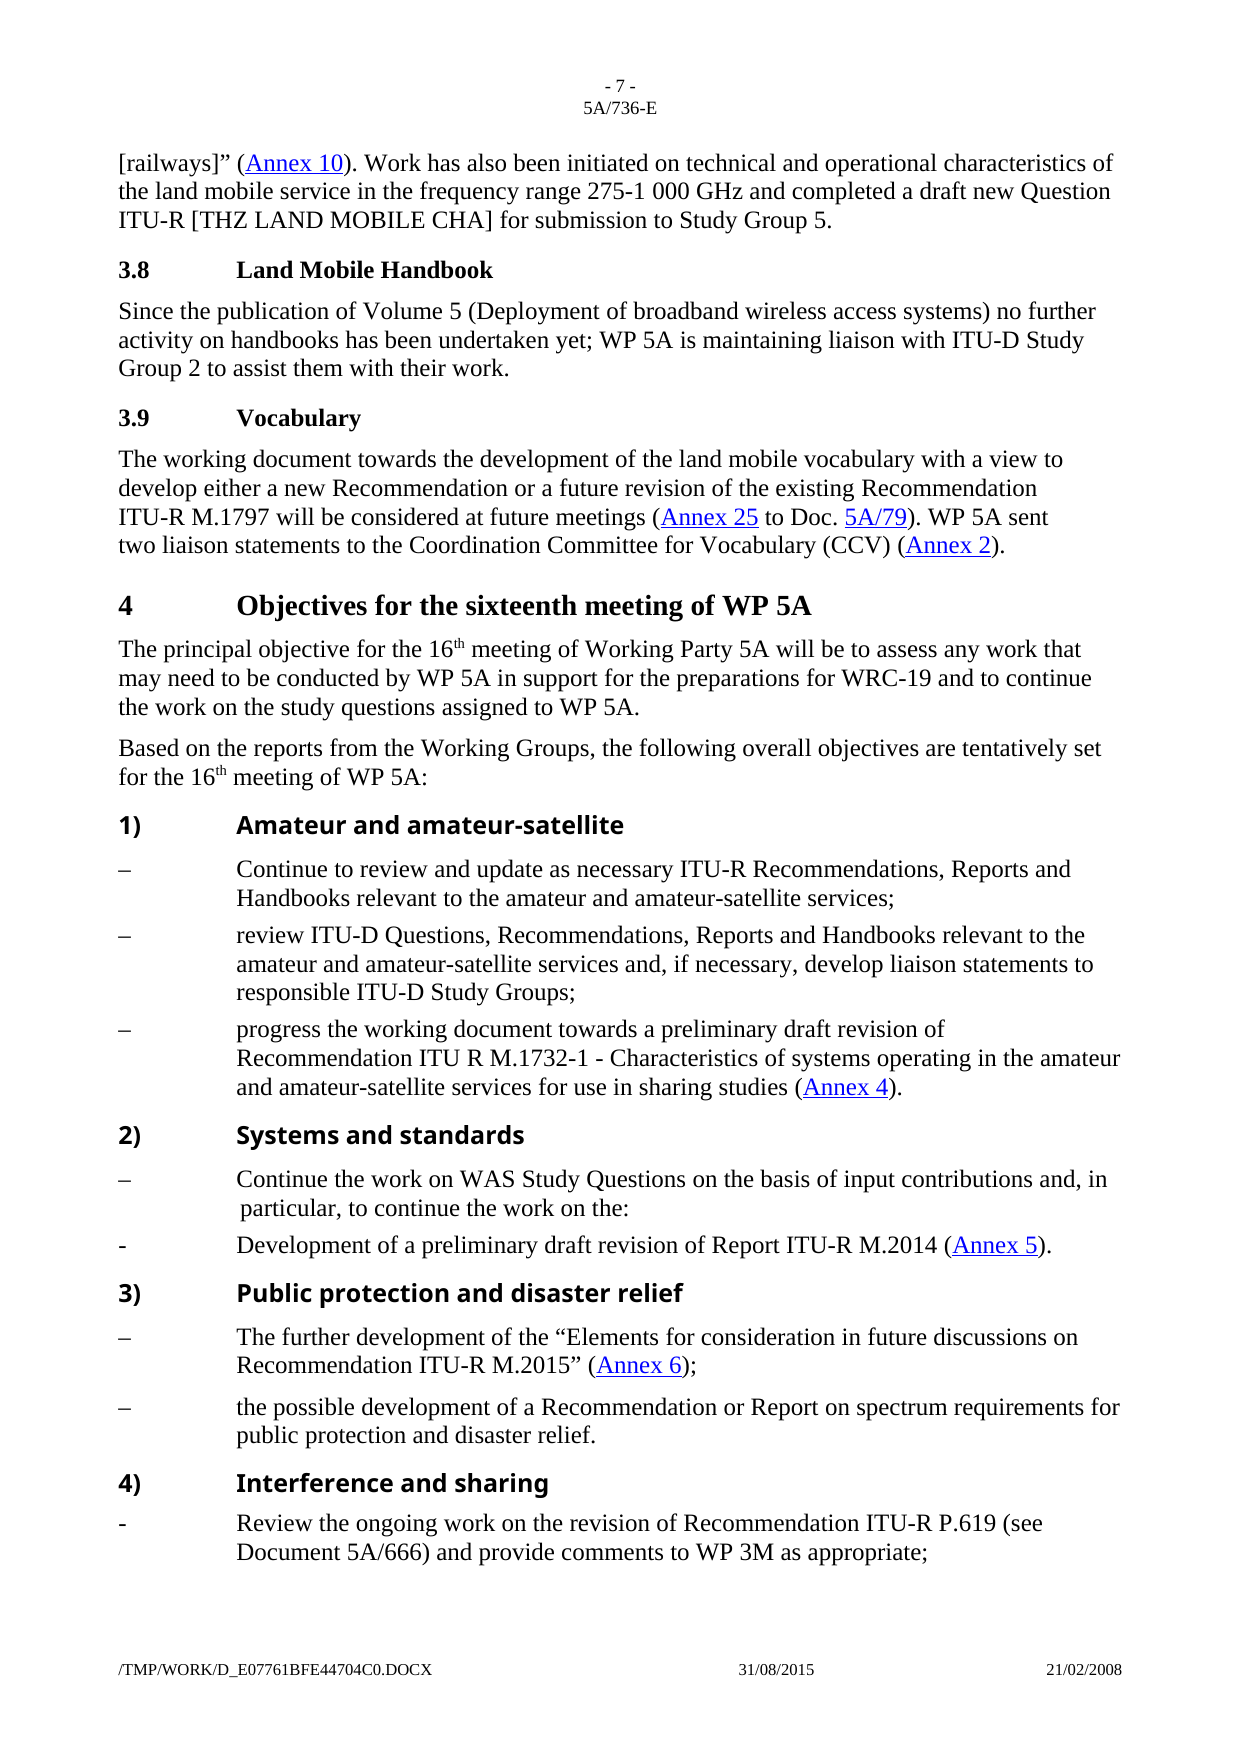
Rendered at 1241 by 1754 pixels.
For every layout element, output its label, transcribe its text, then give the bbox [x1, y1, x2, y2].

subtitle 3.9 Vocabulary [118, 403, 1122, 432]
subtitle 4) Interference and sharing [118, 1466, 1122, 1500]
subtitle 2) Systems and standards [118, 1117, 1122, 1151]
text – Continue to review and update as necessary ITU-R Recommendations, Reports and Handbooks relevant to the amateur and amateur-satellite services; [118, 854, 1122, 912]
text – The further development of the “Elements for consideration in future discussions on Recommendation ITU-R M.2015” (Annex 6); [118, 1322, 1122, 1379]
text – review ITU-D Questions, Recommendations, Reports and Handbooks relevant to the amateur and amateur-satellite services and, if necessary, develop liaison statements to responsible ITU-D Study Groups; [118, 920, 1122, 1006]
subtitle 4 Objectives for the sixteenth meeting of WP 5A [118, 588, 1122, 622]
title The principal objective for the 16th meeting of Working Party 5A will be to assess any work that may need to be conducted by WP 5A in support for the preparations for WRC-19 and to continue the work on the study questions assigned to WP 5A. [118, 634, 1122, 721]
subtitle 1) Amateur and amateur-satellite [118, 807, 1122, 842]
text 3.8 Land Mobile Handbook [118, 255, 1122, 283]
subtitle 3) Public protection and disaster relief [118, 1275, 1122, 1309]
text – Continue the work on WAS Study Questions on the basis of input contributions and, in particular, to continue the work on the: [118, 1164, 1122, 1221]
text – the possible development of a Recommendation or Report on spectrum requirements for public protection and disaster relief. [118, 1392, 1122, 1449]
text Since the publication of Volume 5 (Deployment of broadband wireless access systems) no further activity on handbooks has been undertaken yet; WP 5A is maintaining liaison with ITU-D Study Group 2 to assist them with their work. [118, 296, 1122, 382]
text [118, 148, 1122, 234]
text - Review the ongoing work on the revision of Recommendation ITU-R P.619 (see Document 5A/666) and provide comments to WP 3M as appropriate; [118, 1508, 1122, 1566]
text Based on the reports from the Working Groups, the following overall objectives are tentatively set for the 16th meeting of WP 5A: [118, 733, 1122, 791]
text – progress the working document towards a preliminary draft revision of Recommendation ITU R M.1732-1 - Characteristics of systems operating in the amateur and amateur-satellite services for use in sharing studies (Annex 4). [118, 1014, 1122, 1101]
text The working document towards the development of the land mobile vocabulary with a view to develop either a new Recommendation or a future revision of the existing Recommendation ITU-R M.1797 will be considered at future meetings (Annex 25 to Doc. 5A/79). WP 5A sent two liaison statements to the Coordination Committee for Vocabulary (CCV) (Annex 2). [118, 444, 1122, 559]
text - Development of a preliminary draft revision of Report ITU-R M.2014 (Annex 5). [118, 1230, 1122, 1258]
